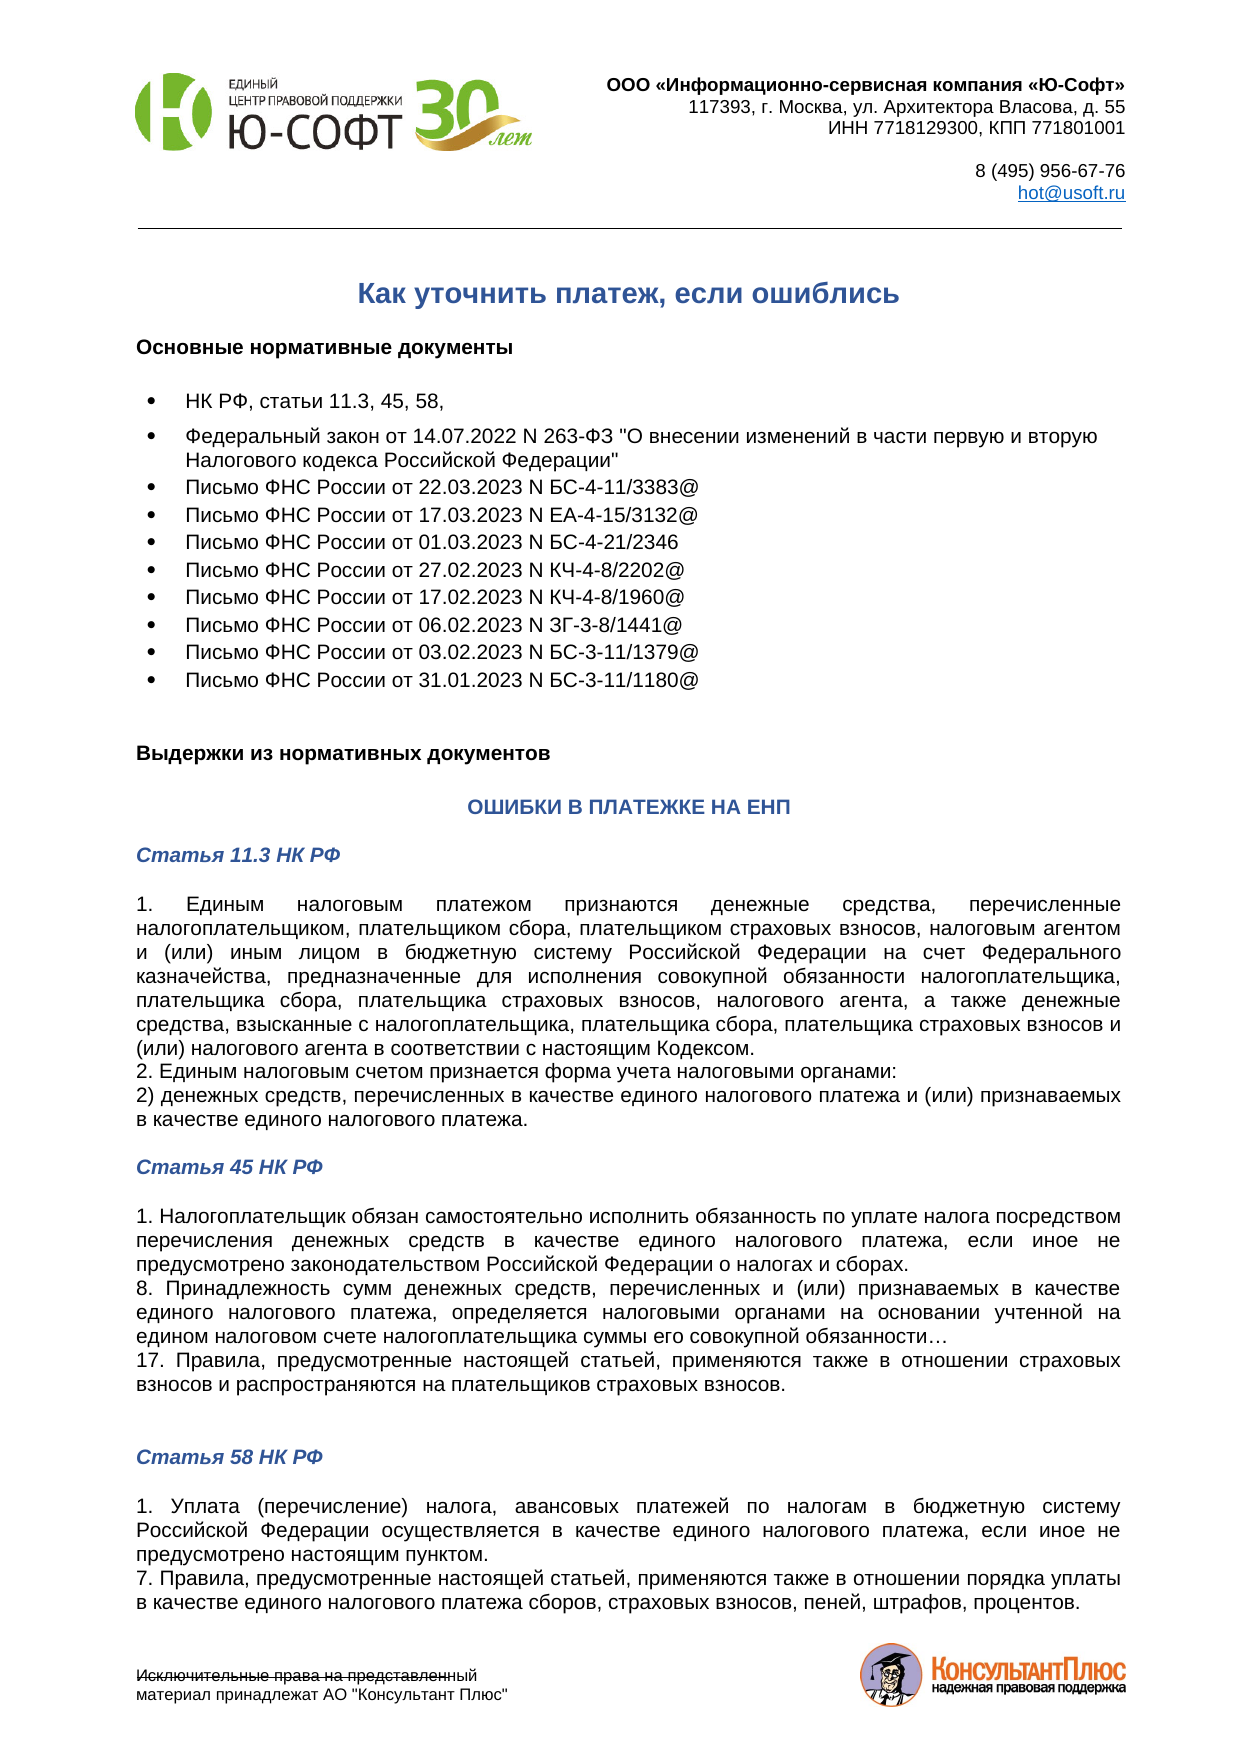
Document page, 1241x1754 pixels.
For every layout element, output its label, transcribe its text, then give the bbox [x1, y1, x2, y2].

table_cell Письмо ФНС России от 27.02.2023 N КЧ-4-8/2202@ [136, 554, 1110, 582]
text 2. Единым налоговым счетом признается форма учета налоговыми органами: [136, 1059, 1122, 1083]
subtitle Основные нормативные документы [136, 335, 1122, 359]
subtitle Выдержки из нормативных документов [136, 741, 1122, 764]
picture [860, 1643, 1126, 1707]
text 2) денежных средств, перечисленных в качестве единого налогового платежа и (или) признаваемых в качестве единого налогового платежа. [136, 1083, 1122, 1131]
table_cell Письмо ФНС России от 01.03.2023 N БС-4-21/2346 [136, 527, 1110, 554]
table_cell Письмо ФНС России от 17.03.2023 N ЕА-4-15/3132@ [136, 499, 1110, 527]
table_header НК РФ, статьи 11.3, 45, 58, [136, 389, 1110, 417]
table_cell Федеральный закон от 14.07.2022 N 263-ФЗ "О внесении изменений в части первую и вторую Налогового кодекса Российской Федерации" [136, 417, 1110, 472]
subtitle Как уточнить платеж, если ошиблись [136, 276, 1122, 310]
text 1. Единым налоговым платежом признаются денежные средства, перечисленные налогоплательщиком, плательщиком сбора, плательщиком страховых взносов, налоговым агентом и (или) иным лицом в бюджетную систему Российской Федерации на счет Федерального казначейства, предназначенные для исполнения совокупной обязанности налогоплательщика, плательщика сбора, плательщика страховых взносов, налогового агента, а также денежные средства, взысканные с налогоплательщика, плательщика сбора, плательщика страховых взносов и (или) налогового агента в соответствии с настоящим Кодексом. [136, 892, 1122, 1059]
text 7. Правила, предусмотренные настоящей статьей, применяются также в отношении порядка уплаты в качестве единого налогового платежа сборов, страховых взносов, пеней, штрафов, процентов. [136, 1566, 1122, 1613]
text 1. Уплата (перечисление) налога, авансовых платежей по налогам в бюджетную систему Российской Федерации осуществляется в качестве единого налогового платежа, если иное не предусмотрено настоящим пунктом. [136, 1494, 1122, 1566]
table_cell Письмо ФНС России от 06.02.2023 N ЗГ-3-8/1441@ [136, 609, 1110, 637]
picture [135, 73, 532, 151]
table_cell Письмо ФНС России от 31.01.2023 N БС-3-11/1180@ [136, 664, 1110, 692]
text Статья 45 НК РФ [136, 1155, 1122, 1179]
text 8. Принадлежность сумм денежных средств, перечисленных и (или) признаваемых в качестве единого налогового платежа, определяется налоговыми органами на основании учтенной на едином налоговом счете налогоплательщика суммы его совокупной обязанности… [136, 1276, 1122, 1348]
text Статья 11.3 НК РФ [136, 843, 1122, 867]
table_cell Письмо ФНС России от 17.02.2023 N КЧ-4-8/1960@ [136, 582, 1110, 609]
text 17. Правила, предусмотренные настоящей статьей, применяются также в отношении страховых взносов и распространяются на плательщиков страховых взносов. [136, 1348, 1122, 1396]
text 1. Налогоплательщик обязан самостоятельно исполнить обязанность по уплате налога посредством перечисления денежных средств в качестве единого налогового платежа, если иное не предусмотрено законодательством Российской Федерации о налогах и сборах. [136, 1204, 1122, 1276]
text ОШИБКИ В ПЛАТЕЖКЕ НА ЕНП [136, 795, 1122, 819]
text Статья 58 НК РФ [136, 1445, 1122, 1469]
table_cell Письмо ФНС России от 03.02.2023 N БС-3-11/1379@ [136, 637, 1110, 664]
table_cell Письмо ФНС России от 22.03.2023 N БС-4-11/3383@ [136, 472, 1110, 499]
